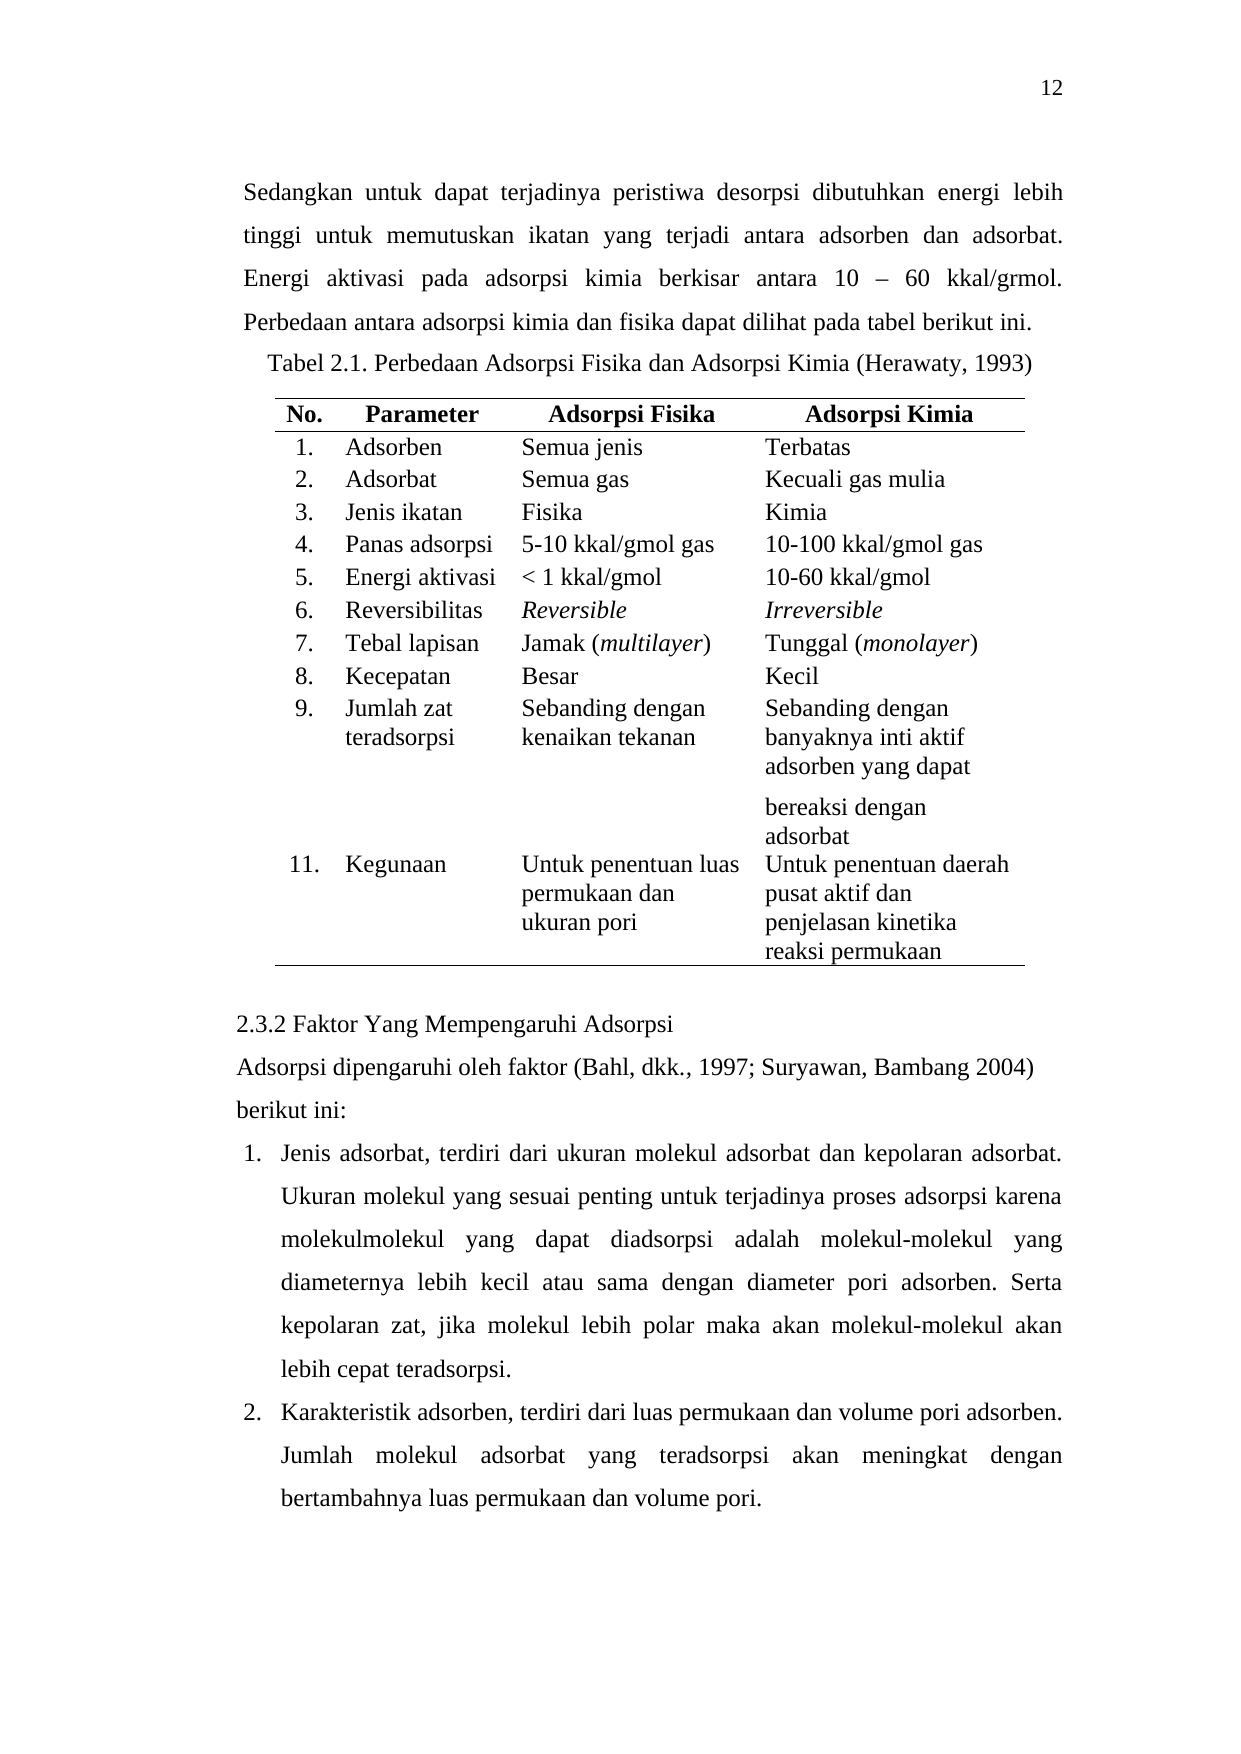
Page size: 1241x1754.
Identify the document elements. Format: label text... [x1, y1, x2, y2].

table_cell Untuk penentuan daerah pusat aktif dan penjelasan kinetika reaksi permukaan [754, 850, 1025, 964]
table_header Adsorpsi Kimia [754, 399, 1025, 431]
table_cell 11. [275, 850, 334, 964]
table_header Parameter [334, 399, 510, 431]
table_cell Kecuali gas mulia [754, 464, 1025, 497]
table_cell 9. [275, 694, 334, 849]
table_cell Kecil [754, 661, 1025, 693]
table_cell 6. [275, 595, 334, 628]
table_cell bereaksi dengan adsorbat [754, 792, 1025, 849]
table_cell Energi aktivasi [334, 562, 510, 595]
list Jenis adsorbat, terdiri dari ukuran molekul adsorbat dan kepolaran adsorbat. Ukuran molekul yang sesuai penting untuk terjadinya proses adsorpsi karena molekulmolekul yang dapat diadsorpsi adalah molekul-molekul yang diameternya lebih kecil atau sama dengan diameter pori adsorben. Serta kepolaran zat, jika molekul lebih polar maka akan molekul-molekul akan lebih cepat teradsorpsi. [243, 1138, 1063, 1382]
table_cell 4. [275, 530, 334, 562]
table_cell Semua gas [510, 464, 753, 497]
table_cell 2. [275, 464, 334, 497]
table_cell Adsorben [334, 432, 510, 464]
table_cell Semua jenis [510, 432, 753, 464]
table_cell Adsorbat [334, 464, 510, 497]
table_cell 7. [275, 628, 334, 661]
table_cell Irreversible [754, 595, 1025, 628]
table_cell Sebanding dengan banyaknya inti aktif adsorben yang dapat [754, 694, 1025, 792]
table_cell 10-100 kkal/gmol gas [754, 530, 1025, 562]
table_header No. [275, 399, 334, 431]
table_cell 1. [275, 432, 334, 464]
table_cell Besar [510, 661, 753, 693]
list Karakteristik adsorben, terdiri dari luas permukaan dan volume pori adsorben. Jumlah molekul adsorbat yang teradsorpsi akan meningkat dengan bertambahnya luas permukaan dan volume pori. [243, 1397, 1063, 1512]
table_cell Terbatas [754, 432, 1025, 464]
table_header Adsorpsi Fisika [510, 399, 753, 431]
table_cell Panas adsorpsi [334, 530, 510, 562]
table_cell Jenis ikatan [334, 497, 510, 529]
table_cell Tebal lapisan [334, 628, 510, 661]
table_cell Kecepatan [334, 661, 510, 693]
table_cell 8. [275, 661, 334, 693]
text Adsorpsi dipengaruhi oleh faktor (Bahl, dkk., 1997; Suryawan, Bambang 2004) berikut ini: [236, 1052, 1063, 1124]
table_cell Jamak (multilayer) [510, 628, 753, 661]
table_cell 10-60 kkal/gmol [754, 562, 1025, 595]
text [243, 177, 1063, 335]
table_cell Jumlah zat teradsorpsi [334, 694, 510, 849]
table_cell 3. [275, 497, 334, 529]
table_cell Kimia [754, 497, 1025, 529]
table_cell Kegunaan [334, 850, 510, 964]
table_cell 5. [275, 562, 334, 595]
table_cell Untuk penentuan luas permukaan dan ukuran pori [510, 850, 753, 964]
text 2.3.2 Faktor Yang Mempengaruhi Adsorpsi [236, 1009, 1063, 1037]
table_cell Tunggal (monolayer) [754, 628, 1025, 661]
table_cell Reversibilitas [334, 595, 510, 628]
table_cell < 1 kkal/gmol [510, 562, 753, 595]
table_cell Fisika [510, 497, 753, 529]
table_cell 5-10 kkal/gmol gas [510, 530, 753, 562]
table_cell Sebanding dengan kenaikan tekanan [510, 694, 753, 849]
table_cell Reversible [510, 595, 753, 628]
text Tabel 2.1. Perbedaan Adsorpsi Fisika dan Adsorpsi Kimia (Herawaty, 1993) [236, 350, 1063, 377]
